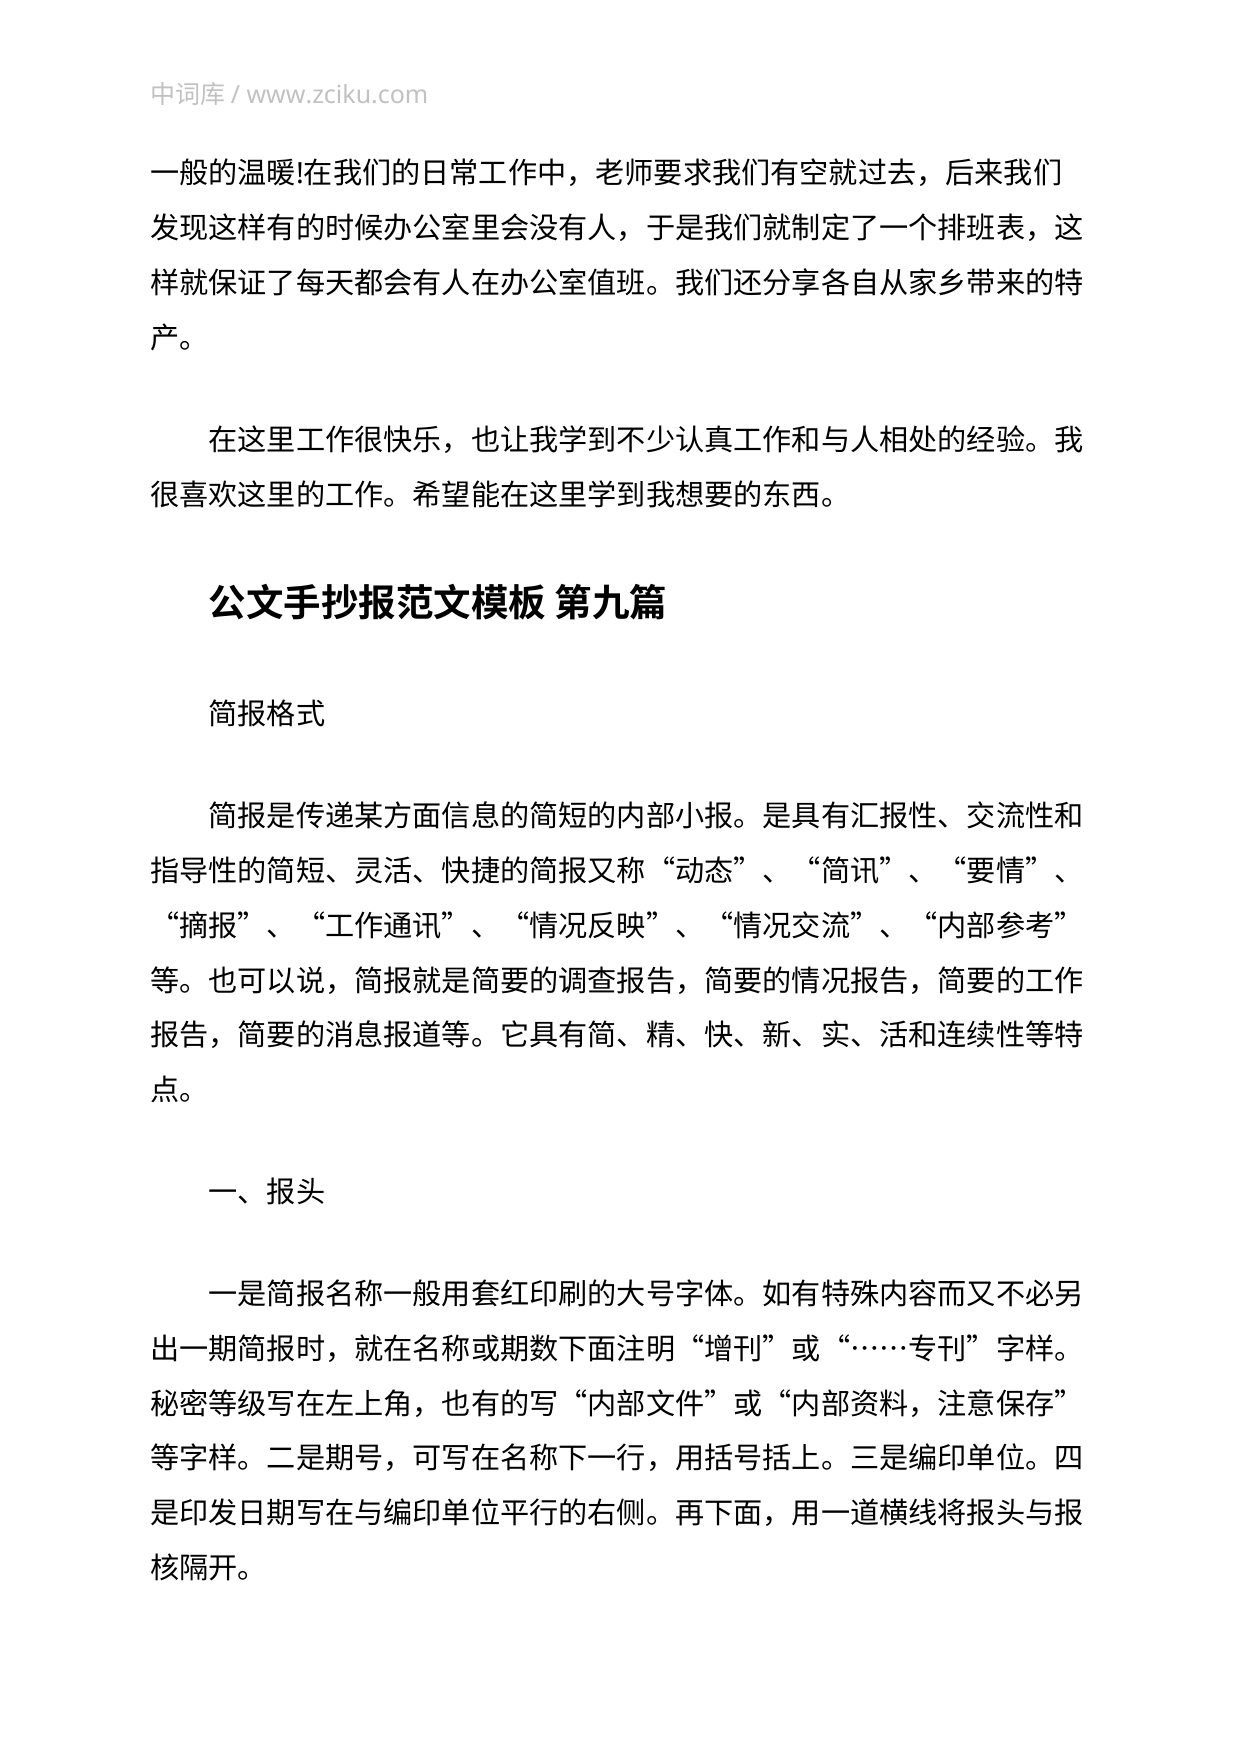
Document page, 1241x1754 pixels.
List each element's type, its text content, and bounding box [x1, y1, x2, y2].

text 一、报头 [150, 1169, 1090, 1211]
text 简报是传递某方面信息的简短的内部小报。是具有汇报性、交流性和指导性的简短、灵活、快捷的简报又称“动态”、“简讯”、“要情”、“摘报”、“工作通讯”、“情况反映”、“情况交流”、“内部参考”等。也可以说，简报就是简要的调查报告，简要的情况报告，简要的工作报告，简要的消息报道等。它具有简、精、快、新、实、活和连续性等特点。 [150, 792, 1090, 1109]
text 在这里工作很快乐，也让我学到不少认真工作和与人相处的经验。我很喜欢这里的工作。希望能在这里学到我想要的东西。 [150, 417, 1090, 514]
text 一是简报名称一般用套红印刷的大号字体。如有特殊内容而又不必另出一期简报时，就在名称或期数下面注明“增刊”或“……专刊”字样。秘密等级写在左上角，也有的写“内部文件”或“内部资料，注意保存”等字样。二是期号，可写在名称下一行，用括号括上。三是编印单位。四是印发日期写在与编印单位平行的右侧。再下面，用一道横线将报头与报核隔开。 [150, 1270, 1090, 1587]
text 公文手抄报范文模板 第九篇 [150, 573, 1090, 627]
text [150, 150, 1090, 357]
text 简报格式 [150, 691, 1090, 733]
